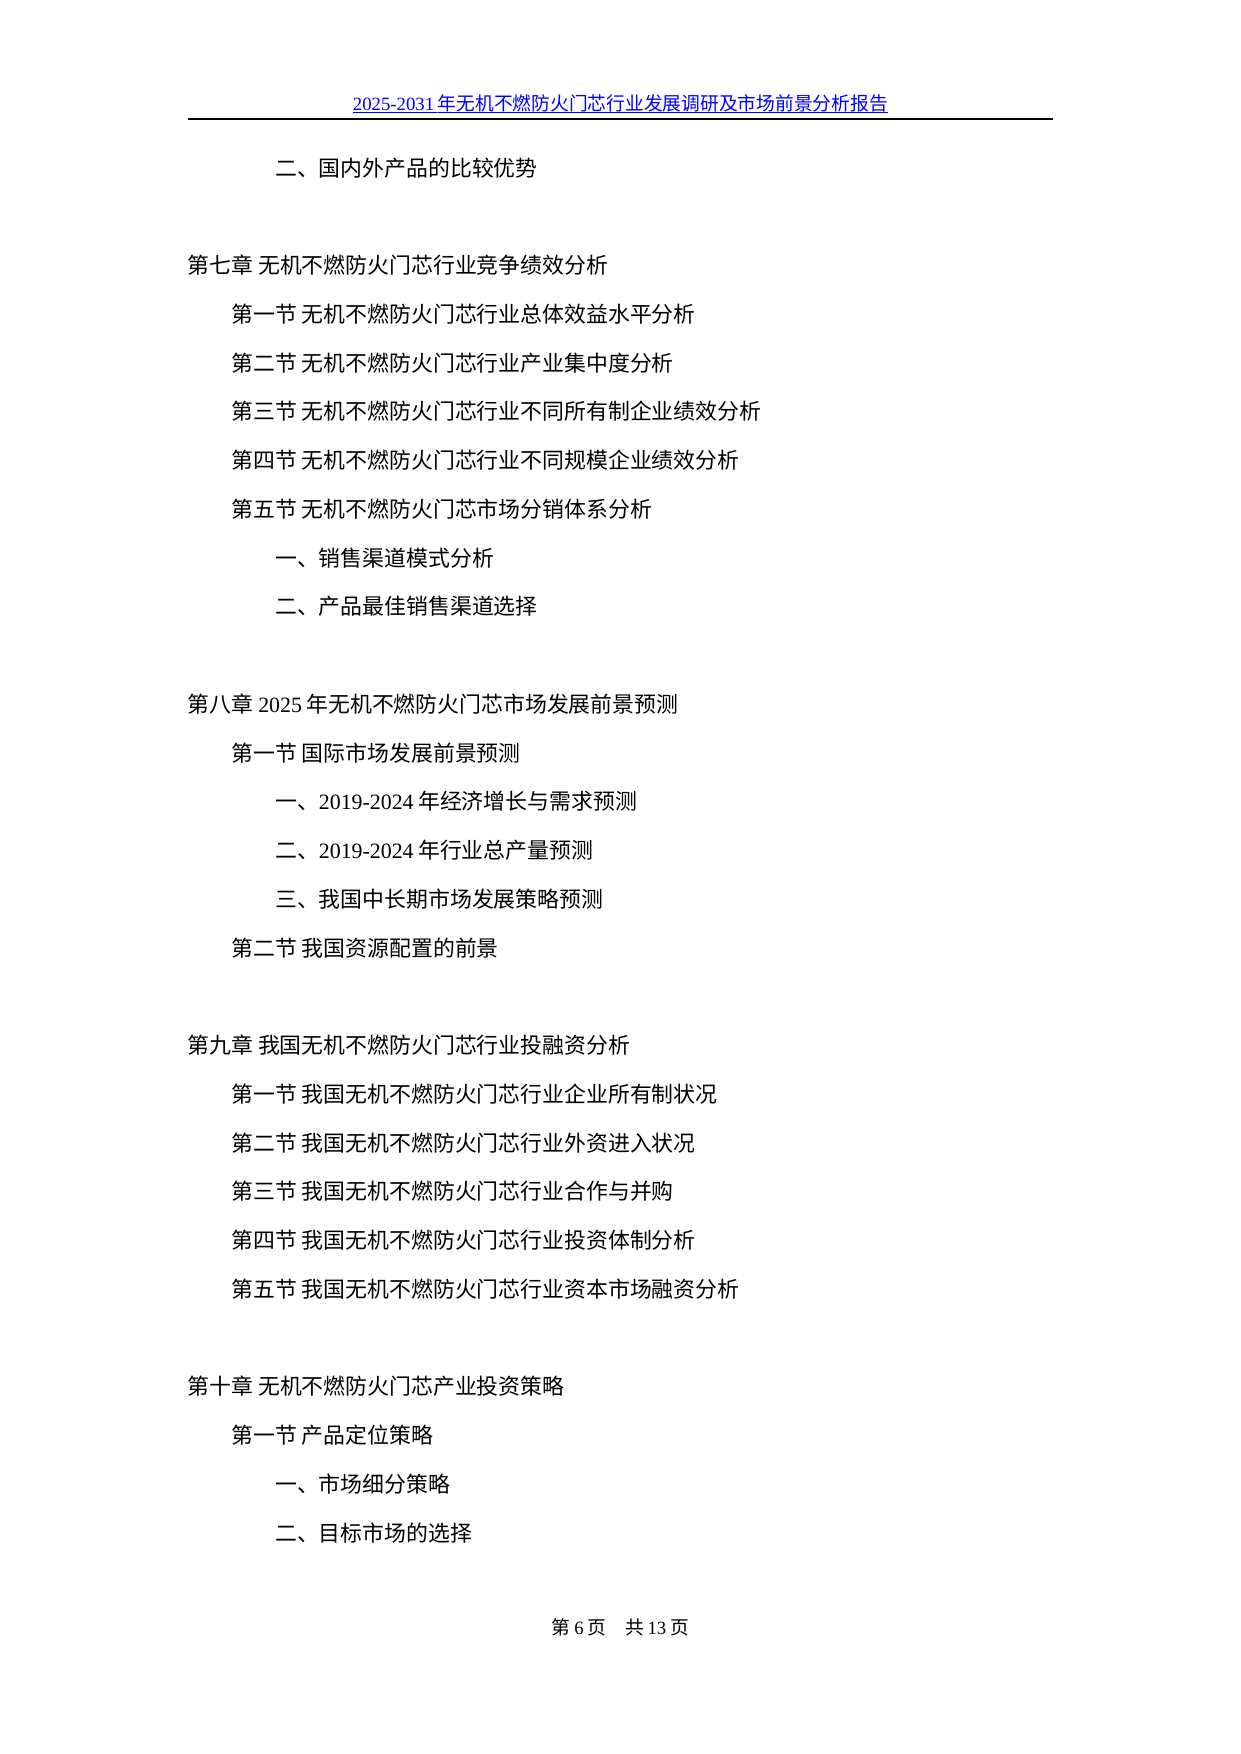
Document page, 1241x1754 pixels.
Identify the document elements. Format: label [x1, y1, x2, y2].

text [187, 150, 1053, 1548]
